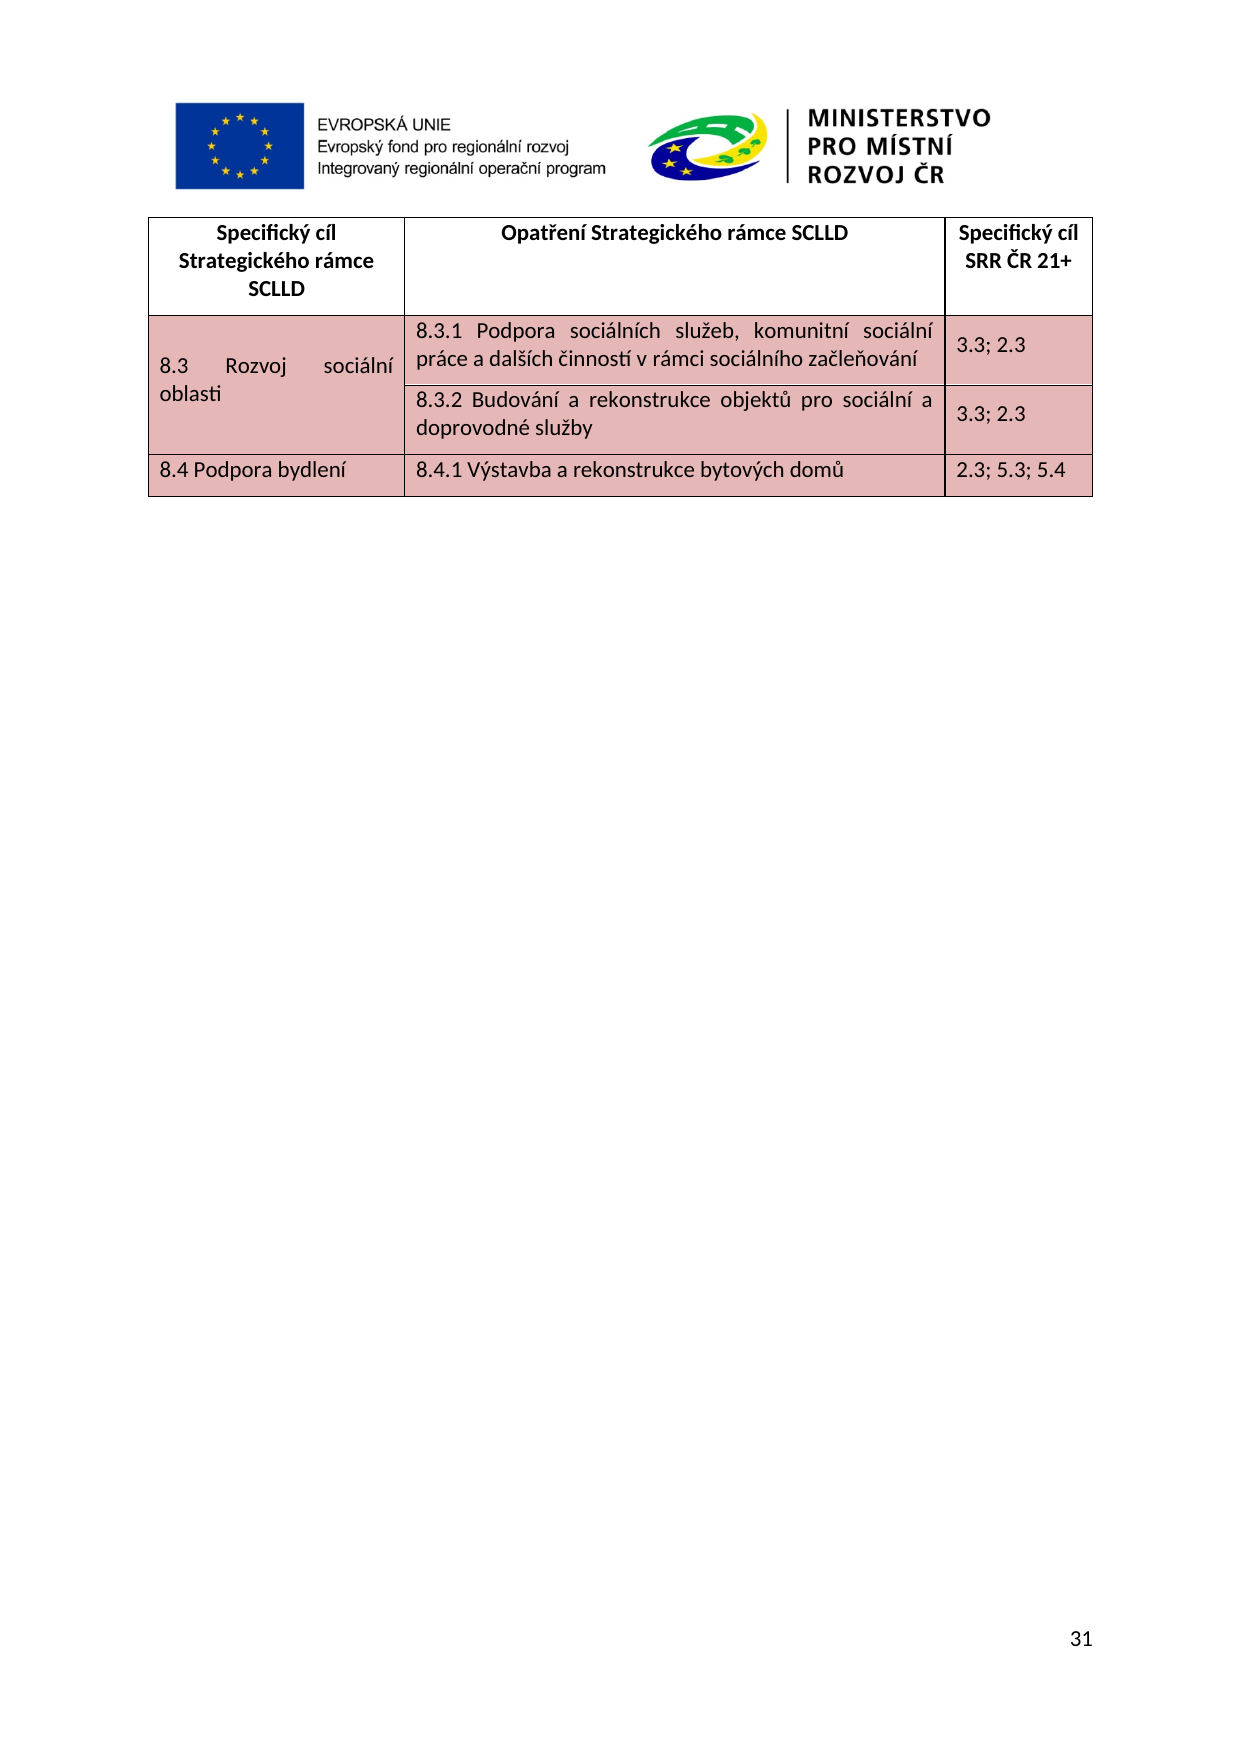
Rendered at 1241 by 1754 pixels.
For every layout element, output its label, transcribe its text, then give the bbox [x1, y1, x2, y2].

table_cell 8.4 Podpora bydlení [149, 455, 404, 496]
table_header Opatření Strategického rámce SCLLD [405, 218, 944, 315]
table_cell 8.4.1 Výstavba a rekonstrukce bytových domů [405, 455, 944, 496]
table_cell 8.3.2 Budování a rekonstrukce objektů pro sociální a doprovodné služby [405, 386, 944, 454]
table_header Specifický cíl SRR ČR 21+ [946, 218, 1092, 315]
table_header Specifický cíl Strategického rámce SCLLD [149, 218, 404, 315]
table_cell 3.3; 2.3 [946, 316, 1092, 384]
picture [147, 73, 1018, 217]
table_cell 8.3.1 Podpora sociálních služeb, komunitní sociální práce a dalších činností v rámci sociálního začleňování [405, 316, 944, 384]
table_cell 8.3 Rozvoj sociální oblasti [149, 316, 404, 454]
table_cell 2.3; 5.3; 5.4 [946, 455, 1092, 496]
table_cell 3.3; 2.3 [946, 386, 1092, 454]
